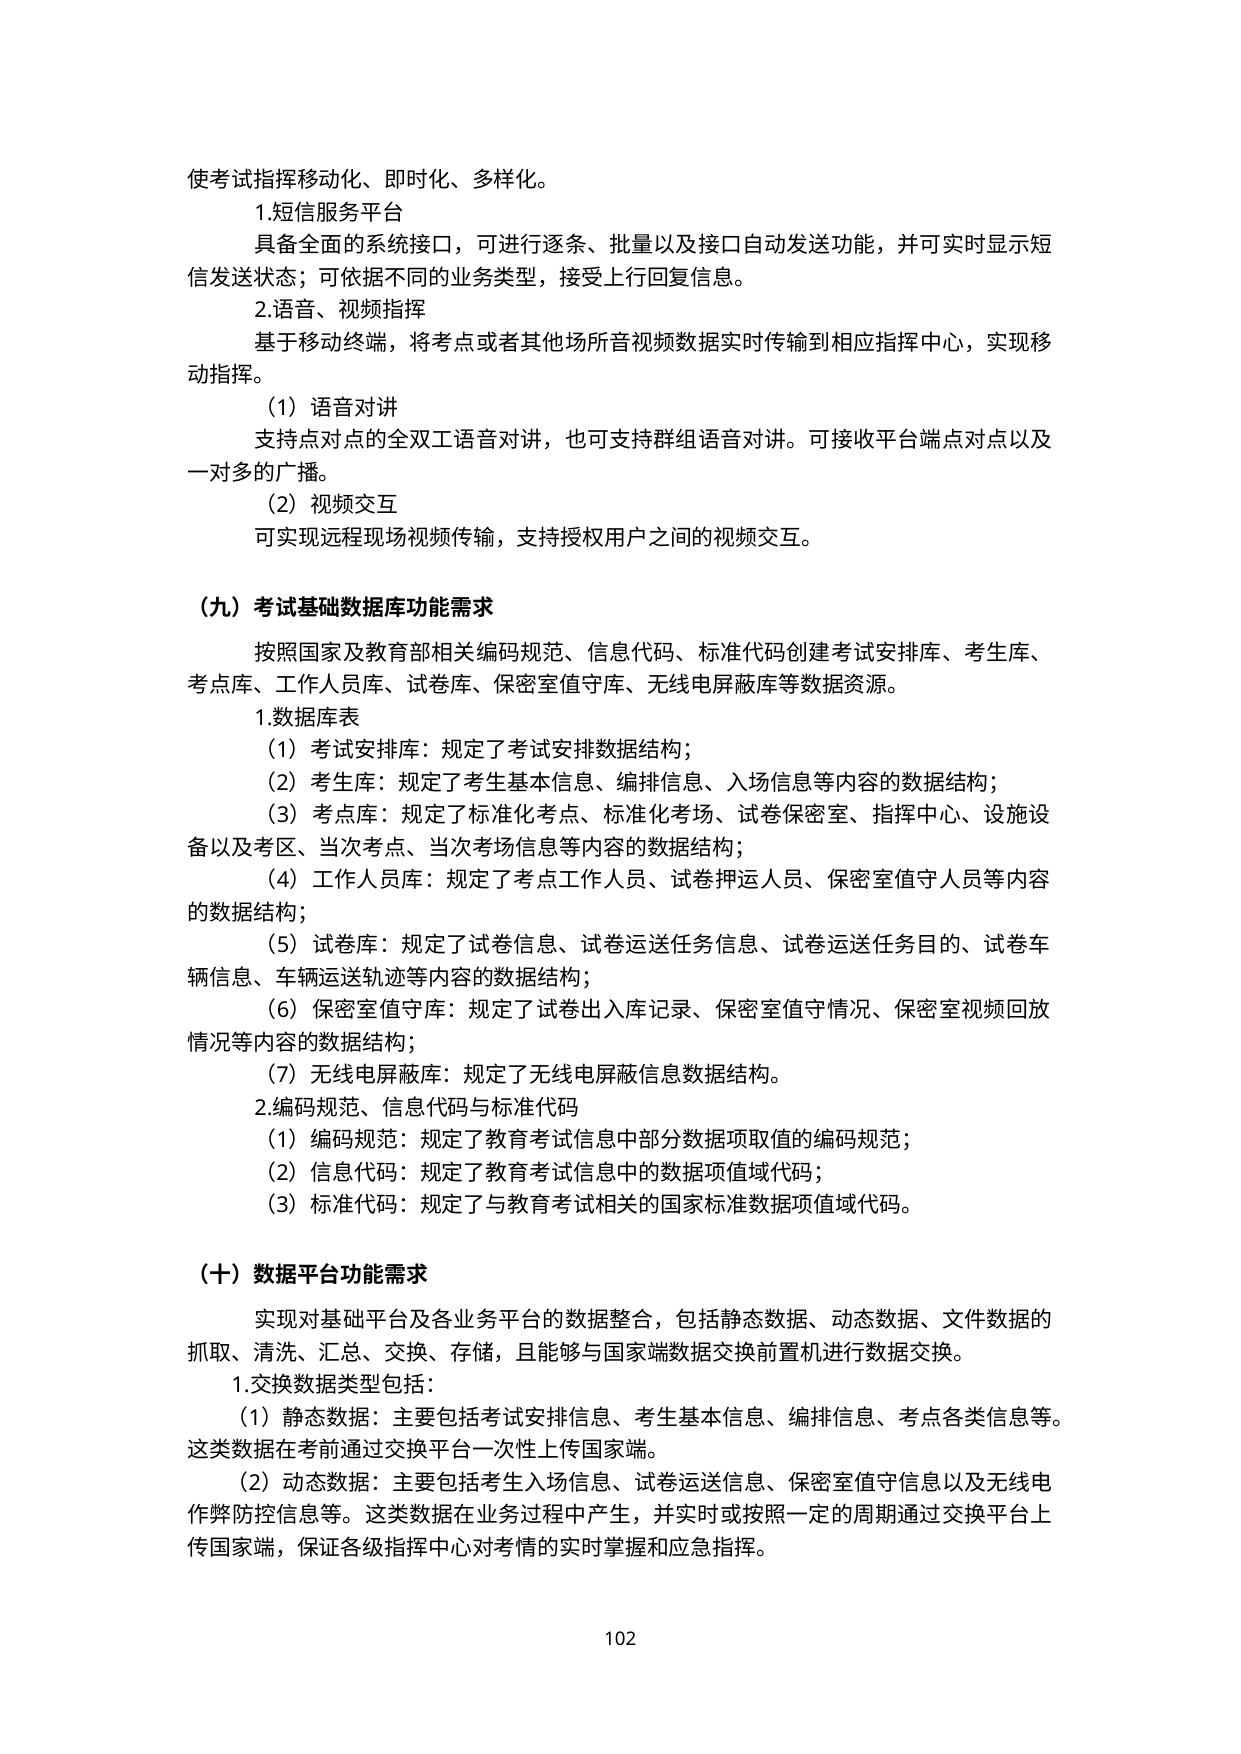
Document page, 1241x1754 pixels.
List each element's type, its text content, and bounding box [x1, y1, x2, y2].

text （1）考试安排库：规定了考试安排数据结构； [187, 732, 1053, 764]
text （2）视频交互 [187, 487, 1053, 519]
text （2）考生库：规定了考生基本信息、编排信息、入场信息等内容的数据结构； [187, 764, 1053, 797]
text 1.交换数据类型包括： [187, 1367, 1053, 1399]
text 2.语音、视频指挥 [187, 292, 1053, 324]
text （3）标准代码：规定了与教育考试相关的国家标准数据项值域代码。 [187, 1187, 1053, 1219]
text （5）试卷库：规定了试卷信息、试卷运送任务信息、试卷运送任务目的、试卷车辆信息、车辆运送轨迹等内容的数据结构； [187, 927, 1053, 992]
subtitle （十）数据平台功能需求 [187, 1257, 1053, 1289]
text （2）信息代码：规定了教育考试信息中的数据项值域代码； [187, 1154, 1053, 1187]
text （3）考点库：规定了标准化考点、标准化考场、试卷保密室、指挥中心、设施设备以及考区、当次考点、当次考场信息等内容的数据结构； [187, 797, 1053, 862]
text 2.编码规范、信息代码与标准代码 [187, 1089, 1053, 1122]
text 基于移动终端，将考点或者其他场所音视频数据实时传输到相应指挥中心，实现移动指挥。 [187, 324, 1053, 389]
text 实现对基础平台及各业务平台的数据整合，包括静态数据、动态数据、文件数据的抓取、清洗、汇总、交换、存储，且能够与国家端数据交换前置机进行数据交换。 [187, 1302, 1053, 1367]
text 1.短信服务平台 [187, 194, 1053, 227]
text 可实现远程现场视频传输，支持授权用户之间的视频交互。 [187, 519, 1053, 552]
text （1）静态数据：主要包括考试安排信息、考生基本信息、编排信息、考点各类信息等。这类数据在考前通过交换平台一次性上传国家端。 [187, 1399, 1053, 1464]
text 支持点对点的全双工语音对讲，也可支持群组语音对讲。可接收平台端点对点以及一对多的广播。 [187, 422, 1053, 487]
text 按照国家及教育部相关编码规范、信息代码、标准代码创建考试安排库、考生库、考点库、工作人员库、试卷库、保密室值守库、无线电屏蔽库等数据资源。 [187, 634, 1053, 699]
text （6）保密室值守库：规定了试卷出入库记录、保密室值守情况、保密室视频回放情况等内容的数据结构； [187, 992, 1053, 1057]
text 具备全面的系统接口，可进行逐条、批量以及接口自动发送功能，并可实时显示短信发送状态；可依据不同的业务类型，接受上行回复信息。 [187, 227, 1053, 292]
text （1）语音对讲 [187, 389, 1053, 422]
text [187, 162, 1053, 194]
text （2）动态数据：主要包括考生入场信息、试卷运送信息、保密室值守信息以及无线电作弊防控信息等。这类数据在业务过程中产生，并实时或按照一定的周期通过交换平台上传国家端，保证各级指挥中心对考情的实时掌握和应急指挥。 [187, 1464, 1053, 1562]
subtitle （九）考试基础数据库功能需求 [187, 589, 1053, 622]
text 1.数据库表 [187, 699, 1053, 732]
text （7）无线电屏蔽库：规定了无线电屏蔽信息数据结构。 [187, 1057, 1053, 1089]
text （1）编码规范：规定了教育考试信息中部分数据项取值的编码规范； [187, 1122, 1053, 1154]
text （4）工作人员库：规定了考点工作人员、试卷押运人员、保密室值守人员等内容的数据结构； [187, 862, 1053, 927]
